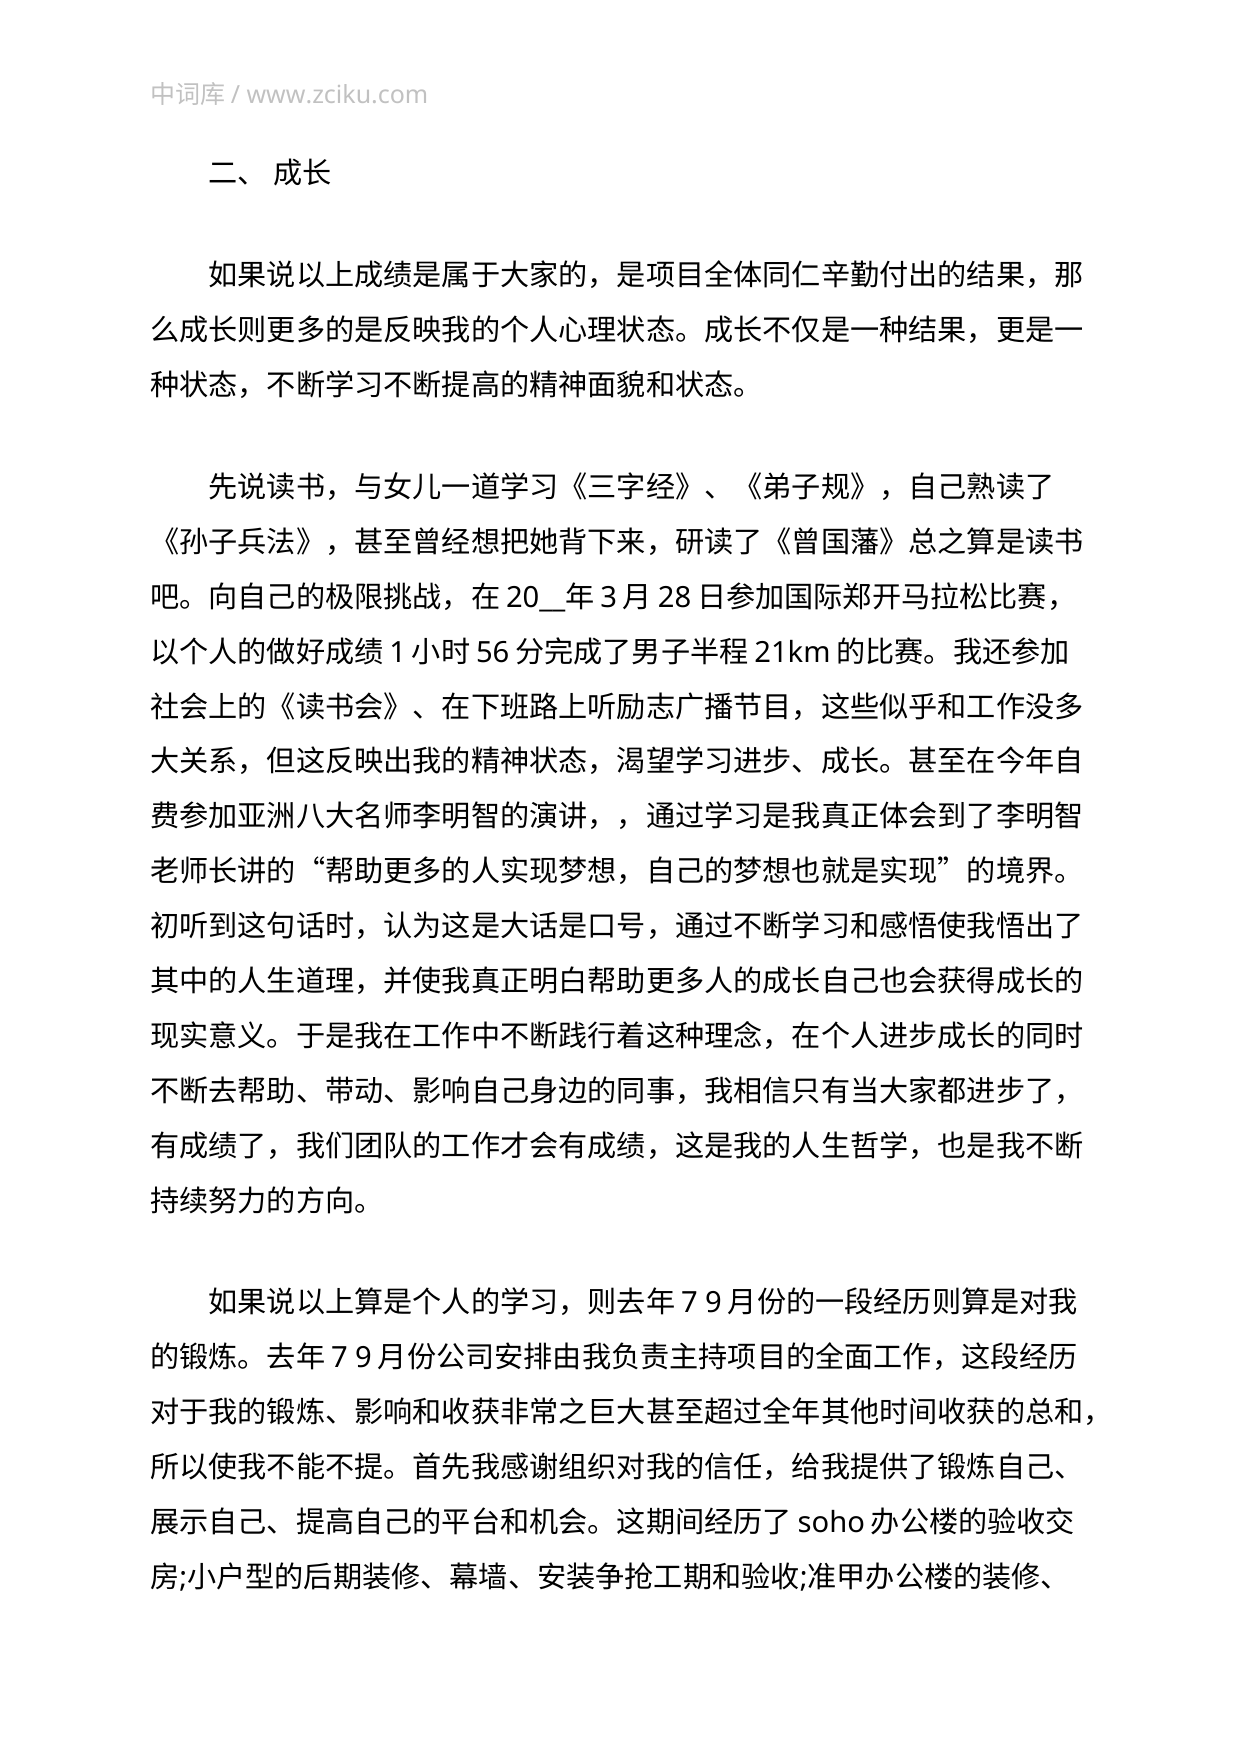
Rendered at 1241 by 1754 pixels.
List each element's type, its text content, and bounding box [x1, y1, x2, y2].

text 先说读书，与女儿一道学习《三字经》、《弟子规》，自己熟读了《孙子兵法》，甚至曾经想把她背下来，研读了《曾国藩》总之算是读书吧。向自己的极限挑战，在20__年3月28日参加国际郑开马拉松比赛，以个人的做好成绩1小时56分完成了男子半程21km的比赛。我还参加社会上的《读书会》、在下班路上听励志广播节目，这些似乎和工作没多大关系，但这反映出我的精神状态，渴望学习进步、成长。甚至在今年自费参加亚洲八大名师李明智的演讲，，通过学习是我真正体会到了李明智老师长讲的“帮助更多的人实现梦想，自己的梦想也就是实现”的境界。初听到这句话时，认为这是大话是口号，通过不断学习和感悟使我悟出了其中的人生道理，并使我真正明白帮助更多人的成长自己也会获得成长的现实意义。于是我在工作中不断践行着这种理念，在个人进步成长的同时不断去帮助、带动、影响自己身边的同事，我相信只有当大家都进步了，有成绩了，我们团队的工作才会有成绩，这是我的人生哲学，也是我不断持续努力的方向。 [150, 463, 1090, 1219]
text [150, 1279, 1090, 1596]
text 如果说以上成绩是属于大家的，是项目全体同仁辛勤付出的结果，那么成长则更多的是反映我的个人心理状态。成长不仅是一种结果，更是一种状态，不断学习不断提高的精神面貌和状态。 [150, 252, 1090, 404]
text 二、 成长 [150, 150, 1090, 192]
